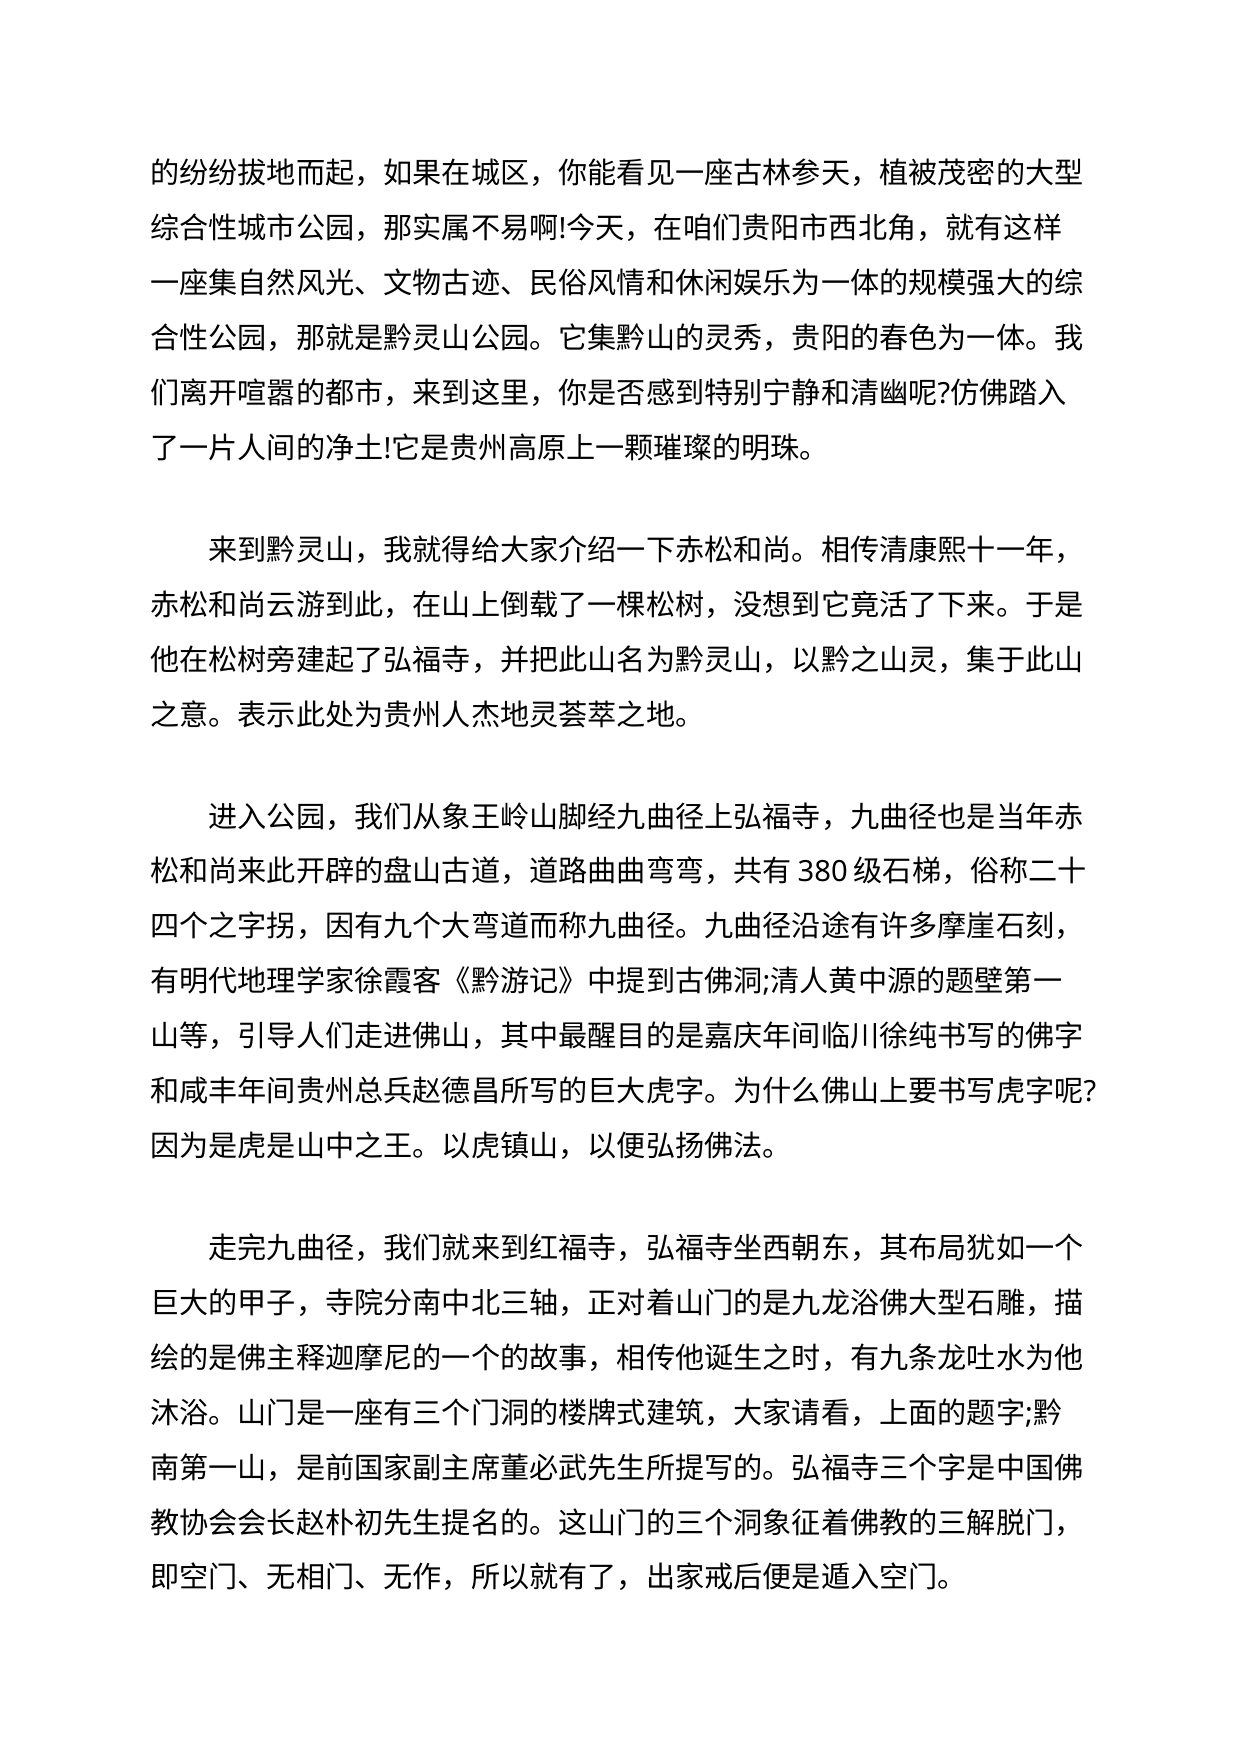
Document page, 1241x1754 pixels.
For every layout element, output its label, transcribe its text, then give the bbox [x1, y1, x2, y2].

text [150, 150, 1090, 467]
text 进入公园，我们从象王岭山脚经九曲径上弘福寺，九曲径也是当年赤松和尚来此开辟的盘山古道，道路曲曲弯弯，共有380级石梯，俗称二十四个之字拐，因有九个大弯道而称九曲径。九曲径沿途有许多摩崖石刻，有明代地理学家徐霞客《黔游记》中提到古佛洞;清人黄中源的题壁第一山等，引导人们走进佛山，其中最醒目的是嘉庆年间临川徐纯书写的佛字和咸丰年间贵州总兵赵德昌所写的巨大虎字。为什么佛山上要书写虎字呢?因为是虎是山中之王。以虎镇山，以便弘扬佛法。 [150, 793, 1090, 1165]
text 走完九曲径，我们就来到红福寺，弘福寺坐西朝东，其布局犹如一个巨大的甲子，寺院分南中北三轴，正对着山门的是九龙浴佛大型石雕，描绘的是佛主释迦摩尼的一个的故事，相传他诞生之时，有九条龙吐水为他沐浴。山门是一座有三个门洞的楼牌式建筑，大家请看，上面的题字;黔南第一山，是前国家副主席董必武先生所提写的。弘福寺三个字是中国佛教协会会长赵朴初先生提名的。这山门的三个洞象征着佛教的三解脱门，即空门、无相门、无作，所以就有了，出家戒后便是遁入空门。 [150, 1224, 1090, 1596]
text 来到黔灵山，我就得给大家介绍一下赤松和尚。相传清康熙十一年，赤松和尚云游到此，在山上倒载了一棵松树，没想到它竟活了下来。于是他在松树旁建起了弘福寺，并把此山名为黔灵山，以黔之山灵，集于此山之意。表示此处为贵州人杰地灵荟萃之地。 [150, 527, 1090, 734]
